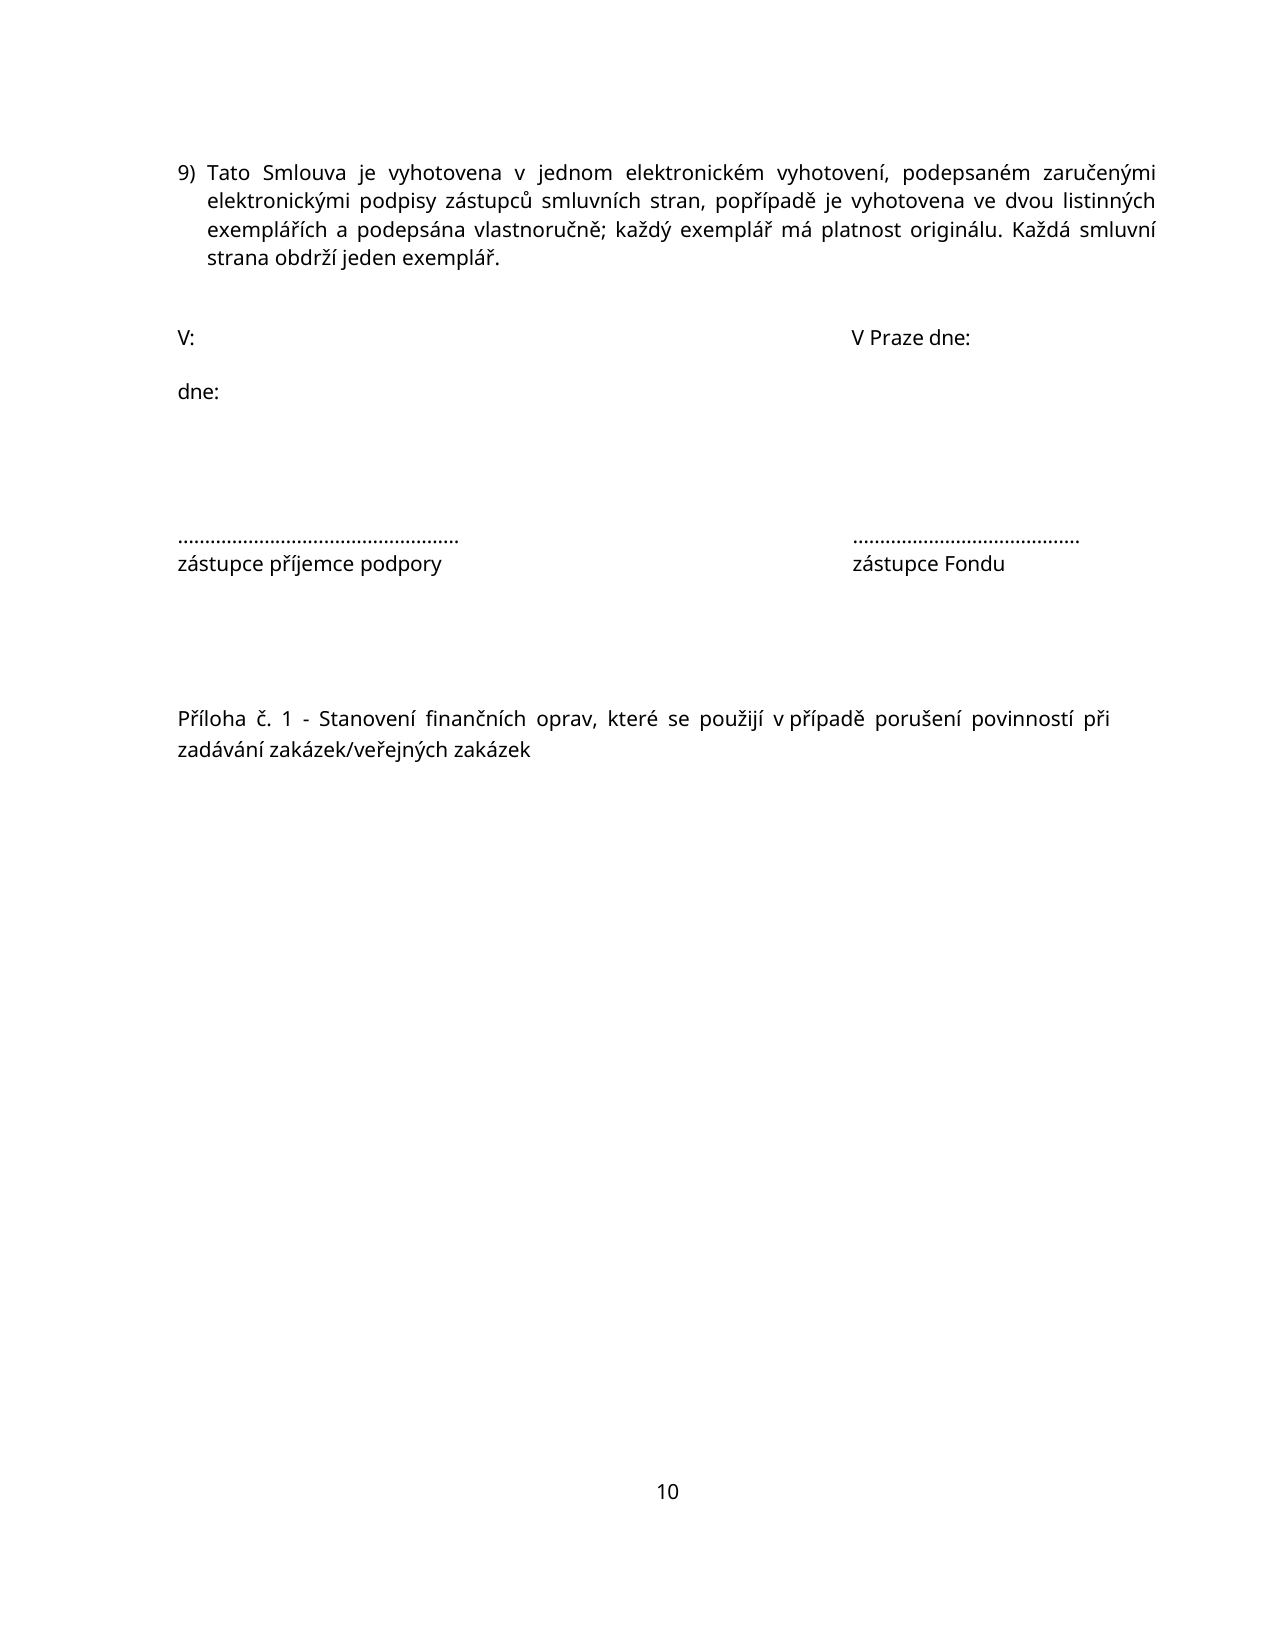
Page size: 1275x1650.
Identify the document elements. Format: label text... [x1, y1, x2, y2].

text dne: [177, 377, 1169, 406]
text Příloha č. 1 - Stanovení finančních oprav, které se použijí v případě porušení povinností při zadávání zakázek/veřejných zakázek [177, 704, 1169, 764]
text ……………………………………………. …………………………………… [177, 521, 1169, 549]
text V: V Praze dne: [177, 323, 1169, 352]
text zástupce příjemce podpory zástupce Fondu [177, 549, 1169, 578]
list Tato Smlouva je vyhotovena v jednom elektronickém vyhotovení, podepsaném zaručenými elektronickými podpisy zástupců smluvních stran, popřípadě je vyhotovena ve dvou listinných exemplářích a podepsána vlastnoručně; každý exemplář má platnost originálu. Každá smluvní strana obdrží jeden exemplář. [177, 158, 1157, 272]
